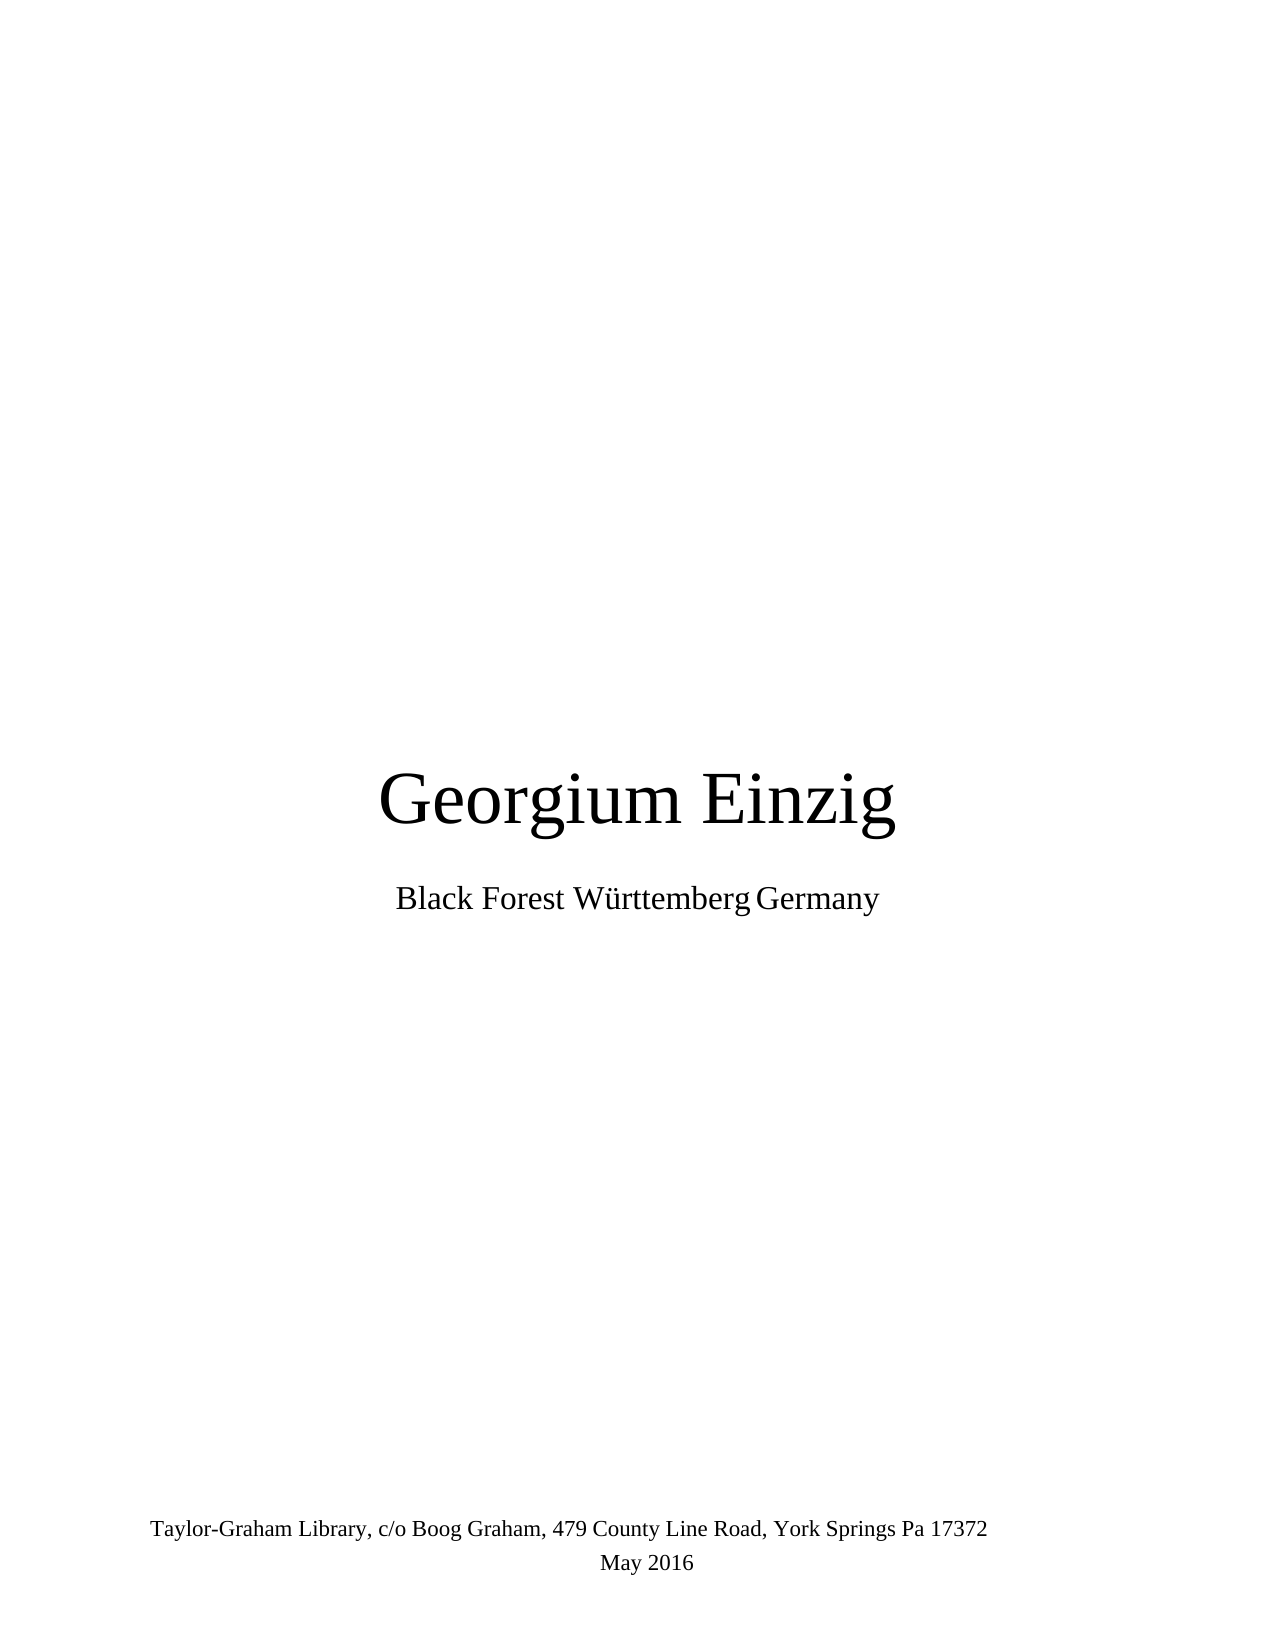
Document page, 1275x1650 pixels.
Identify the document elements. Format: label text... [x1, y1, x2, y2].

text Black Forest Württemberg Germany [150, 878, 1125, 917]
text Georgium Einzig [150, 754, 1125, 840]
